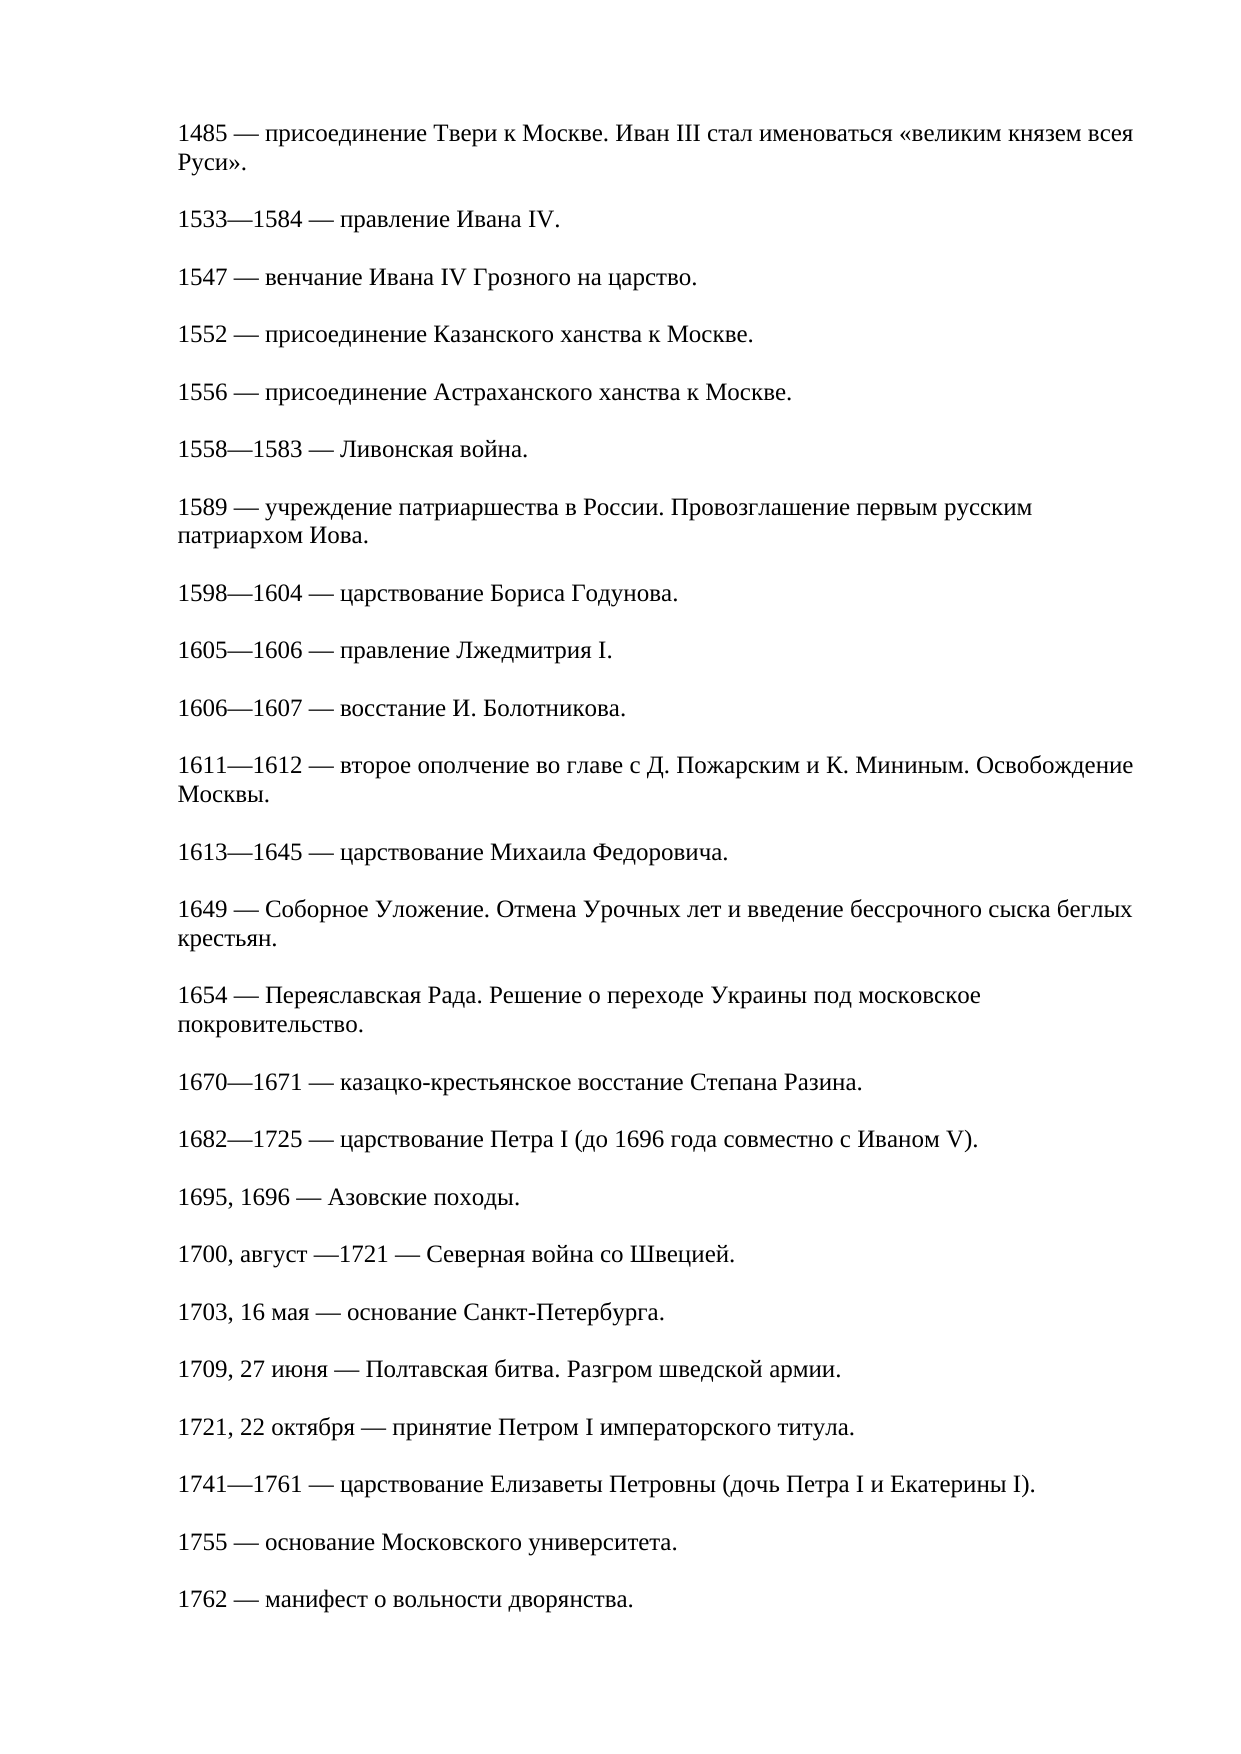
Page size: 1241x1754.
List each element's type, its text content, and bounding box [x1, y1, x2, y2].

text 1670—1671 — казацко-крестьянское восстание Степана Разина. [177, 1067, 1152, 1096]
text 1741—1761 — царствование Елизаветы Петровны (дочь Петра I и Екатерины I). [177, 1469, 1152, 1498]
text 1556 — присоединение Астраханского ханства к Москве. [177, 377, 1152, 406]
text 1682—1725 — царствование Петра I (до 1696 года совместно с Иваном V). [177, 1124, 1152, 1153]
text 1589 — учреждение патриаршества в России. Провозглашение первым русским патриархом Иова. [177, 492, 1152, 549]
text 1695, 1696 — Азовские походы. [177, 1182, 1152, 1211]
text 1605—1606 — правление Лжедмитрия I. [177, 636, 1152, 664]
text 1700, август —1721 — Северная война со Швецией. [177, 1239, 1152, 1268]
text 1558—1583 — Ливонская война. [177, 434, 1152, 463]
text 1709, 27 июня — Полтавская битва. Разгром шведской армии. [177, 1354, 1152, 1383]
text 1703, 16 мая — основание Санкт-Петербурга. [177, 1297, 1152, 1326]
text 1762 — манифест о вольности дворянства. [177, 1584, 1152, 1613]
text 1654 — Переяславская Рада. Решение о переходе Украины под московское покровительство. [177, 981, 1152, 1038]
text 1547 — венчание Ивана IV Грозного на царство. [177, 262, 1152, 291]
text 1533—1584 — правление Ивана IV. [177, 204, 1152, 233]
text 1485 — присоединение Твери к Москве. Иван III стал именоваться «великим князем всея Руси». [177, 118, 1152, 176]
text 1552 — присоединение Казанского ханства к Москве. [177, 319, 1152, 348]
text 1721, 22 октября — принятие Петром I императорского титула. [177, 1412, 1152, 1441]
text 1598—1604 — царствование Бориса Годунова. [177, 578, 1152, 607]
text 1649 — Соборное Уложение. Отмена Урочных лет и введение бессрочного сыска беглых крестьян. [177, 894, 1152, 952]
text 1611—1612 — второе ополчение во главе с Д. Пожарским и К. Мининым. Освобождение Москвы. [177, 751, 1152, 808]
text 1606—1607 — восстание И. Болотникова. [177, 693, 1152, 722]
text 1755 — основание Московского университета. [177, 1527, 1152, 1556]
text 1613—1645 — царствование Михаила Федоровича. [177, 837, 1152, 866]
